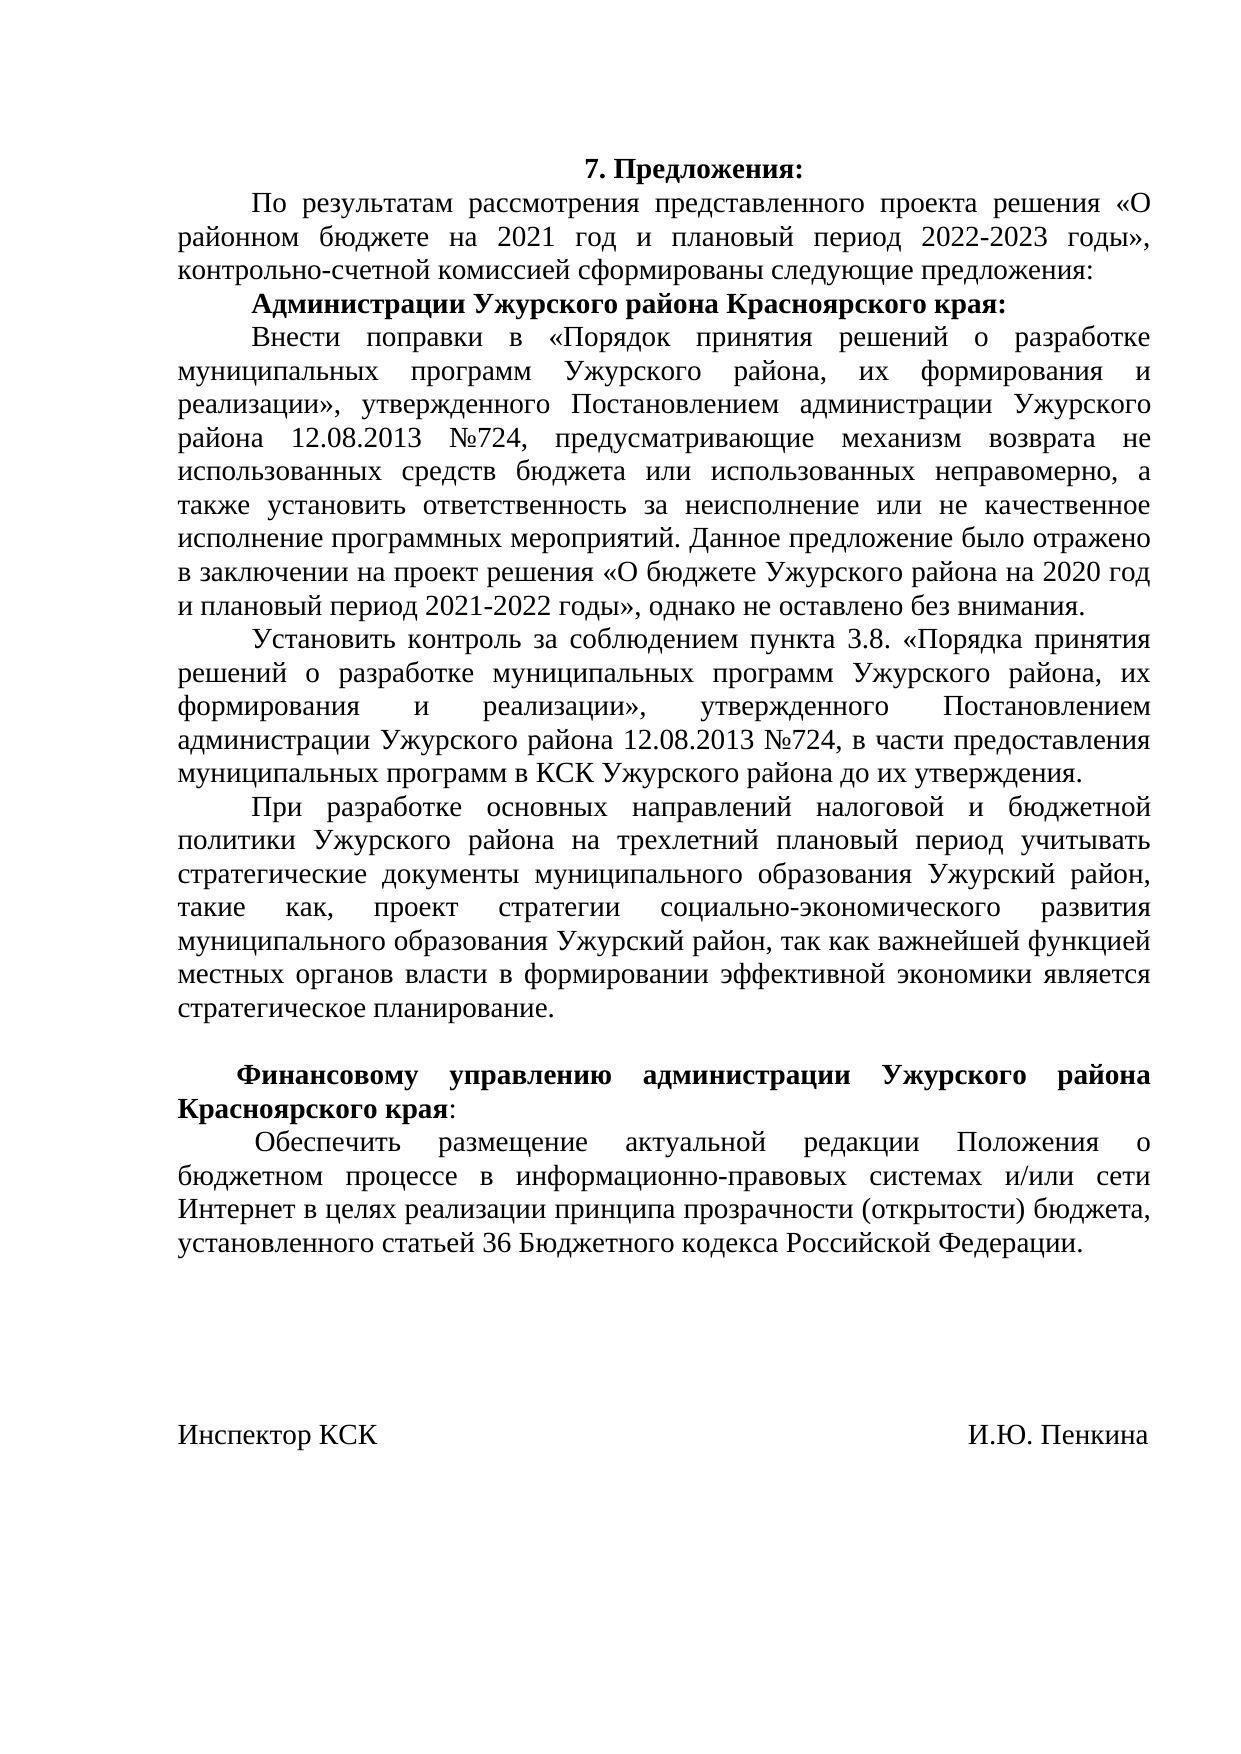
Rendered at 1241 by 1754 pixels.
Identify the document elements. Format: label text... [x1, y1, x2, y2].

text Администрации Ужурского района Красноярского края: [177, 286, 1152, 319]
text Обеспечить размещение актуальной редакции Положения о бюджетном процессе в информационно-правовых системах и/или сети Интернет в целях реализации принципа прозрачности (открытости) бюджета, установленного статьей 36 Бюджетного кодекса Российской Федерации. [177, 1124, 1152, 1258]
text Внести поправки в «Порядок принятия решений о разработке муниципальных программ Ужурского района, их формирования и реализации», утвержденного Постановлением администрации Ужурского района 12.08.2013 №724, предусматривающие механизм возврата не использованных средств бюджета или использованных неправомерно, а также установить ответственность за неисполнение или не качественное исполнение программных мероприятий. Данное предложение было отражено в заключении на проект решения «О бюджете Ужурского района на 2020 год и плановый период 2021-2022 годы», однако не оставлено без внимания. [177, 319, 1152, 621]
text По результатам рассмотрения представленного проекта решения «О районном бюджете на 2021 год и плановый период 2022-2023 годы», контрольно-счетной комиссией сформированы следующие предложения: [177, 185, 1152, 286]
text Финансовому управлению администрации Ужурского района Красноярского края: [177, 1057, 1152, 1124]
text Инспектор КСК И.Ю. Пенкина [177, 1417, 1152, 1450]
text При разработке основных направлений налоговой и бюджетной политики Ужурского района на трехлетний плановый период учитывать стратегические документы муниципального образования Ужурский район, такие как, проект стратегии социально-экономического развития муниципального образования Ужурский район, так как важнейшей функцией местных органов власти в формировании эффективной экономики является стратегическое планирование. [177, 789, 1152, 1024]
text 7. Предложения: [177, 152, 1152, 185]
text Установить контроль за соблюдением пункта 3.8. «Порядка принятия решений о разработке муниципальных программ Ужурского района, их формирования и реализации», утвержденного Постановлением администрации Ужурского района 12.08.2013 №724, в части предоставления муниципальных программ в КСК Ужурского района до их утверждения. [177, 621, 1152, 789]
